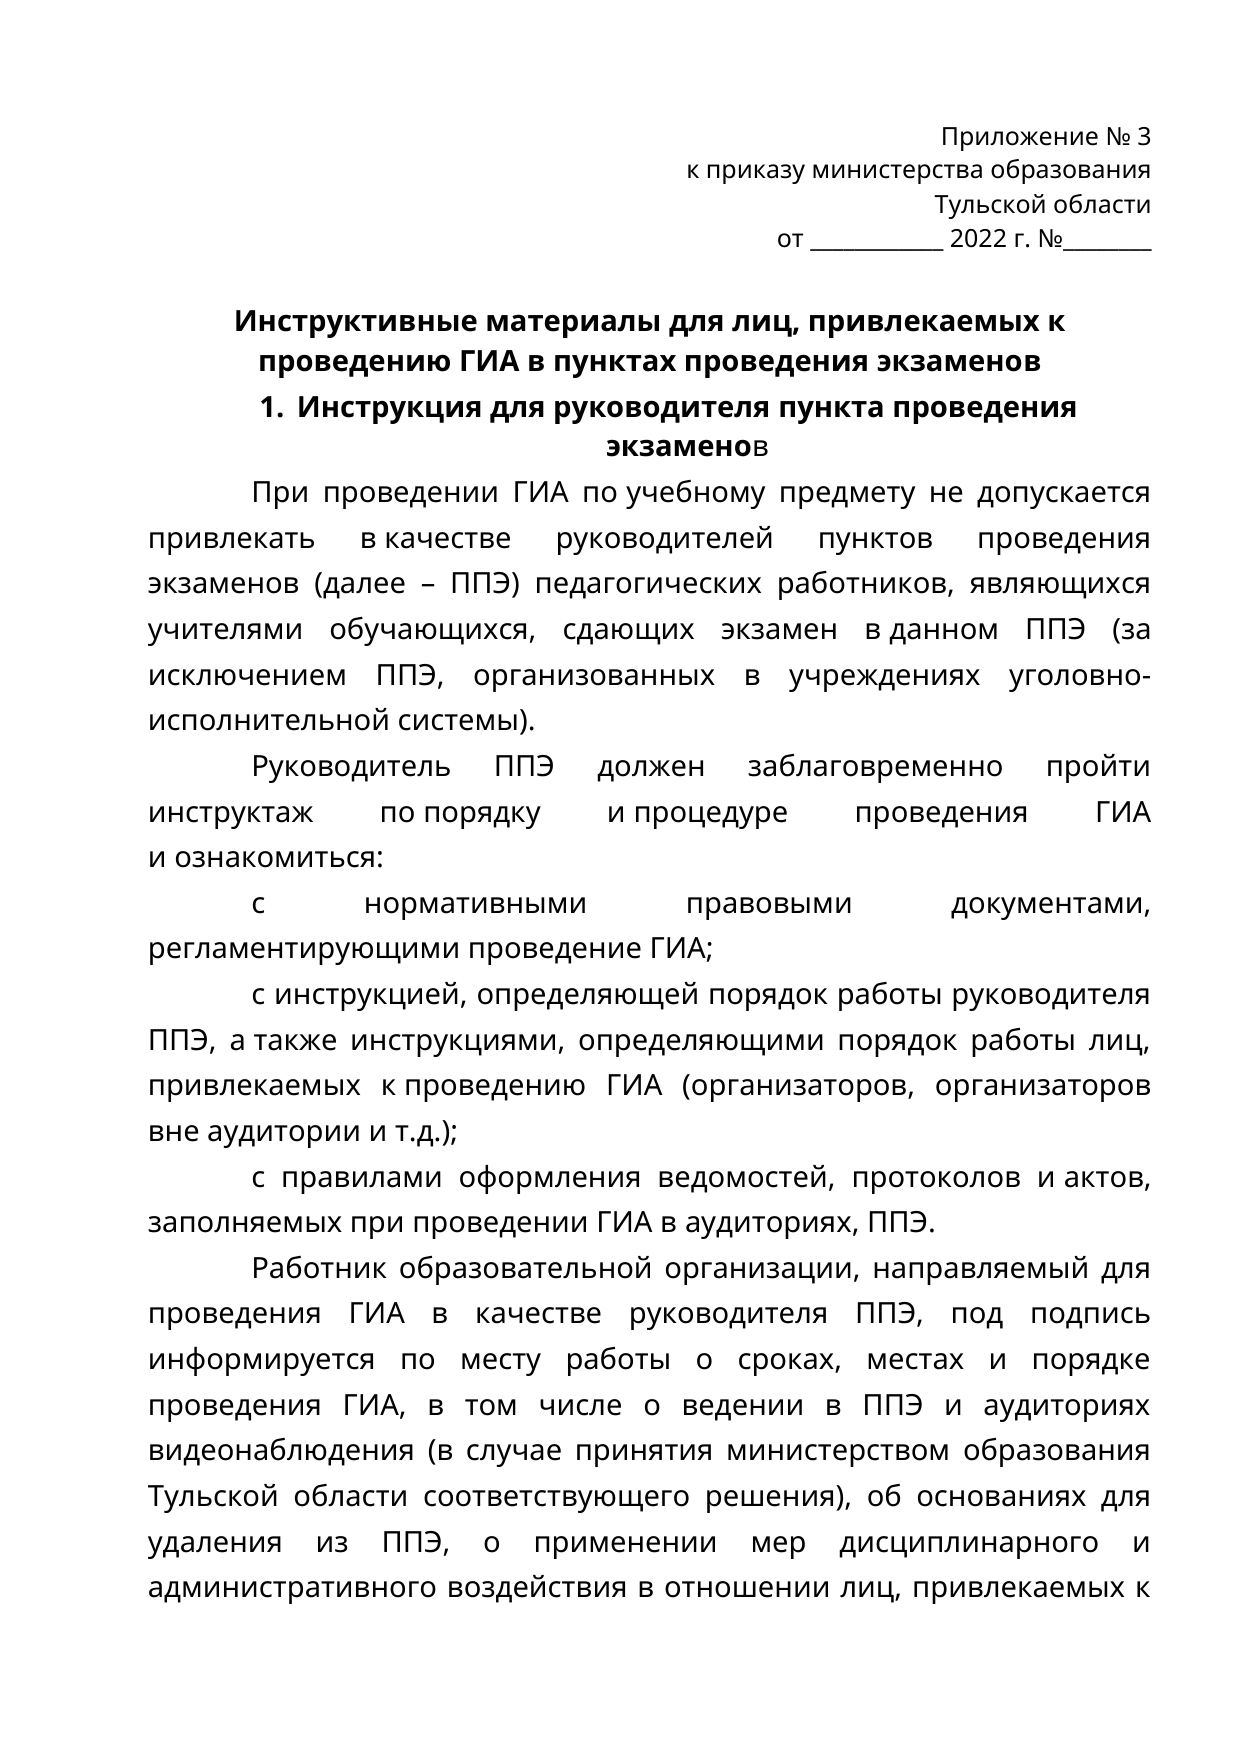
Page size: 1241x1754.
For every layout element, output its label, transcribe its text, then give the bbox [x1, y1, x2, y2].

title Тульской области [148, 186, 1152, 220]
text Руководитель ППЭ должен заблаговременно пройти инструктаж по порядку и процедуре проведения ГИА и ознакомиться: [148, 745, 1152, 876]
subtitle Инструктивные материалы для лиц, привлекаемых к проведению ГИА в пунктах проведения экзаменов [148, 300, 1152, 380]
text с инструкцией, определяющей порядок работы руководителя ППЭ, а также инструкциями, определяющими порядок работы лиц, привлекаемых к проведению ГИА (организаторов, организаторов вне аудитории и т.д.); [148, 973, 1152, 1150]
title от ____________ 2022 г. №________ [148, 220, 1152, 254]
text с нормативными правовыми документами, регламентирующими проведение ГИА; [148, 882, 1152, 967]
text При проведении ГИА по учебному предмету не допускается привлекать в качестве руководителей пунктов проведения экзаменов (далее – ППЭ) педагогических работников, являющихся учителями обучающихся, сдающих экзамен в данном ППЭ (за исключением ППЭ, организованных в учреждениях уголовно-исполнительной системы). [148, 472, 1152, 739]
text с правилами оформления ведомостей, протоколов и актов, заполняемых при проведении ГИА в аудиториях, ППЭ. [148, 1156, 1152, 1241]
subtitle Инструкция для руководителя пункта проведения экзаменов [185, 386, 1152, 465]
title к приказу министерства образования [148, 152, 1152, 186]
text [148, 1247, 1152, 1606]
title Приложение № 3 [148, 118, 1152, 152]
